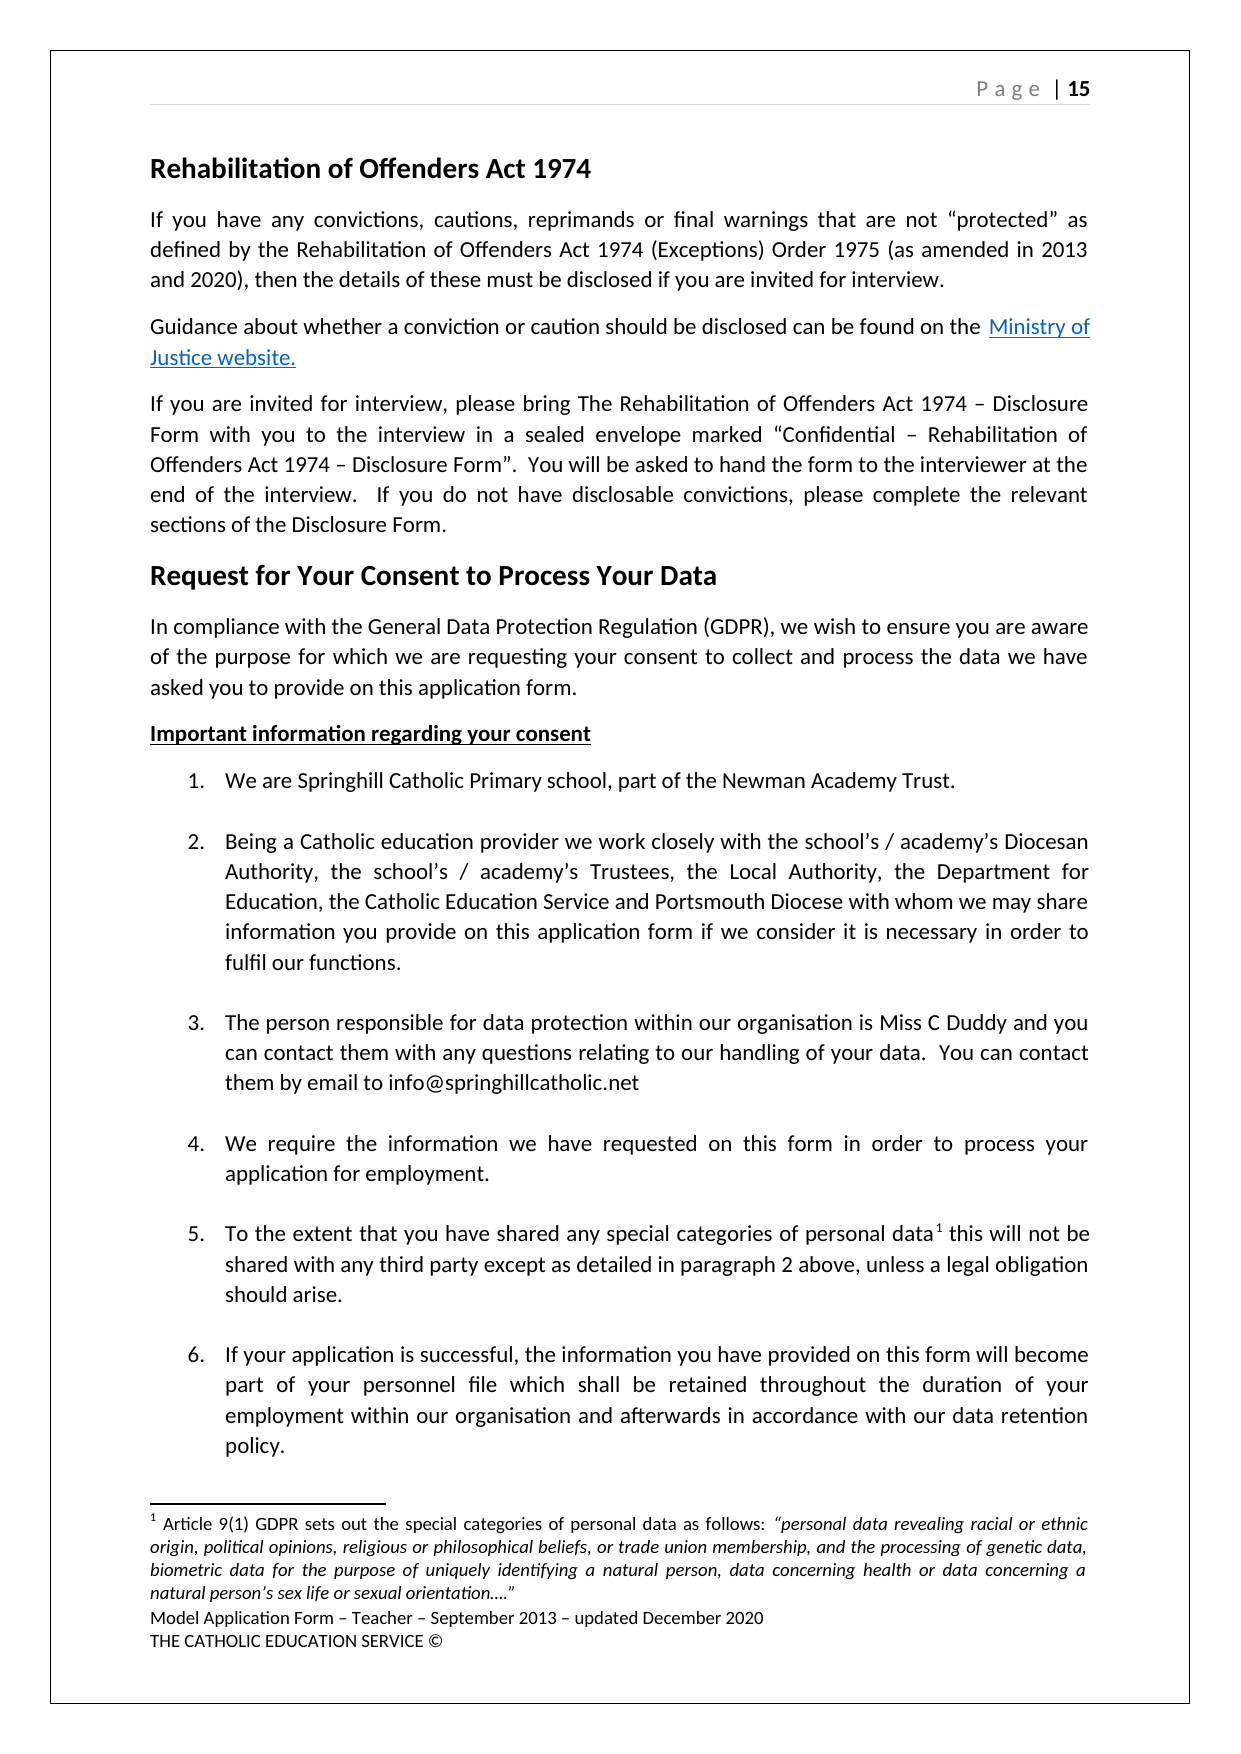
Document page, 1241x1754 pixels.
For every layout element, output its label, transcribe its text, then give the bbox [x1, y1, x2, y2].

text If you have any convictions, cautions, reprimands or final warnings that are not “protected” as defined by the Rehabilitation of Offenders Act 1974 (Exceptions) Order 1975 (as amended in 2013 and 2020), then the details of these must be disclosed if you are invited for interview. [150, 205, 1090, 293]
list We require the information we have requested on this form in order to process your application for employment. [187, 1129, 1090, 1187]
list Being a Catholic education provider we work closely with the school’s / academy’s Diocesan Authority, the school’s / academy’s Trustees, the Local Authority, the Department for Education, the Catholic Education Service and Portsmouth Diocese with whom we may share information you provide on this application form if we consider it is necessary in order to fulfil our functions. [187, 827, 1090, 976]
text In compliance with the General Data Protection Regulation (GDPR), we wish to ensure you are aware of the purpose for which we are requesting your consent to collect and process the data we have asked you to provide on this application form. [150, 612, 1090, 701]
text Request for Your Consent to Process Your Data [150, 557, 1090, 593]
text Rehabilitation of Offenders Act 1974 [150, 150, 1090, 186]
list The person responsible for data protection within our organisation is Miss C Duddy and you can contact them with any questions relating to our handling of your data. You can contact them by email to info@springhillcatholic.net [187, 1008, 1090, 1097]
text Guidance about whether a conviction or caution should be disclosed can be found on the Ministry of Justice website. [150, 312, 1090, 371]
list We are Springhill Catholic Primary school, part of the Newman Academy Trust. [187, 766, 1090, 794]
text If you are invited for interview, please bring The Rehabilitation of Offenders Act 1974 – Disclosure Form with you to the interview in a sealed envelope marked “Confidential – Rehabilitation of Offenders Act 1974 – Disclosure Form”. You will be asked to hand the form to the interviewer at the end of the interview. If you do not have disclosable convictions, please complete the relevant sections of the Disclosure Form. [150, 389, 1090, 538]
list If your application is successful, the information you have provided on this form will become part of your personnel file which shall be retained throughout the duration of your employment within our organisation and afterwards in accordance with our data retention policy. [187, 1340, 1090, 1459]
text Important information regarding your consent [150, 719, 1090, 748]
list To the extent that you have shared any special categories of personal data this will not be shared with any third party except as detailed in paragraph 2 above, unless a legal obligation should arise. [187, 1219, 1090, 1308]
